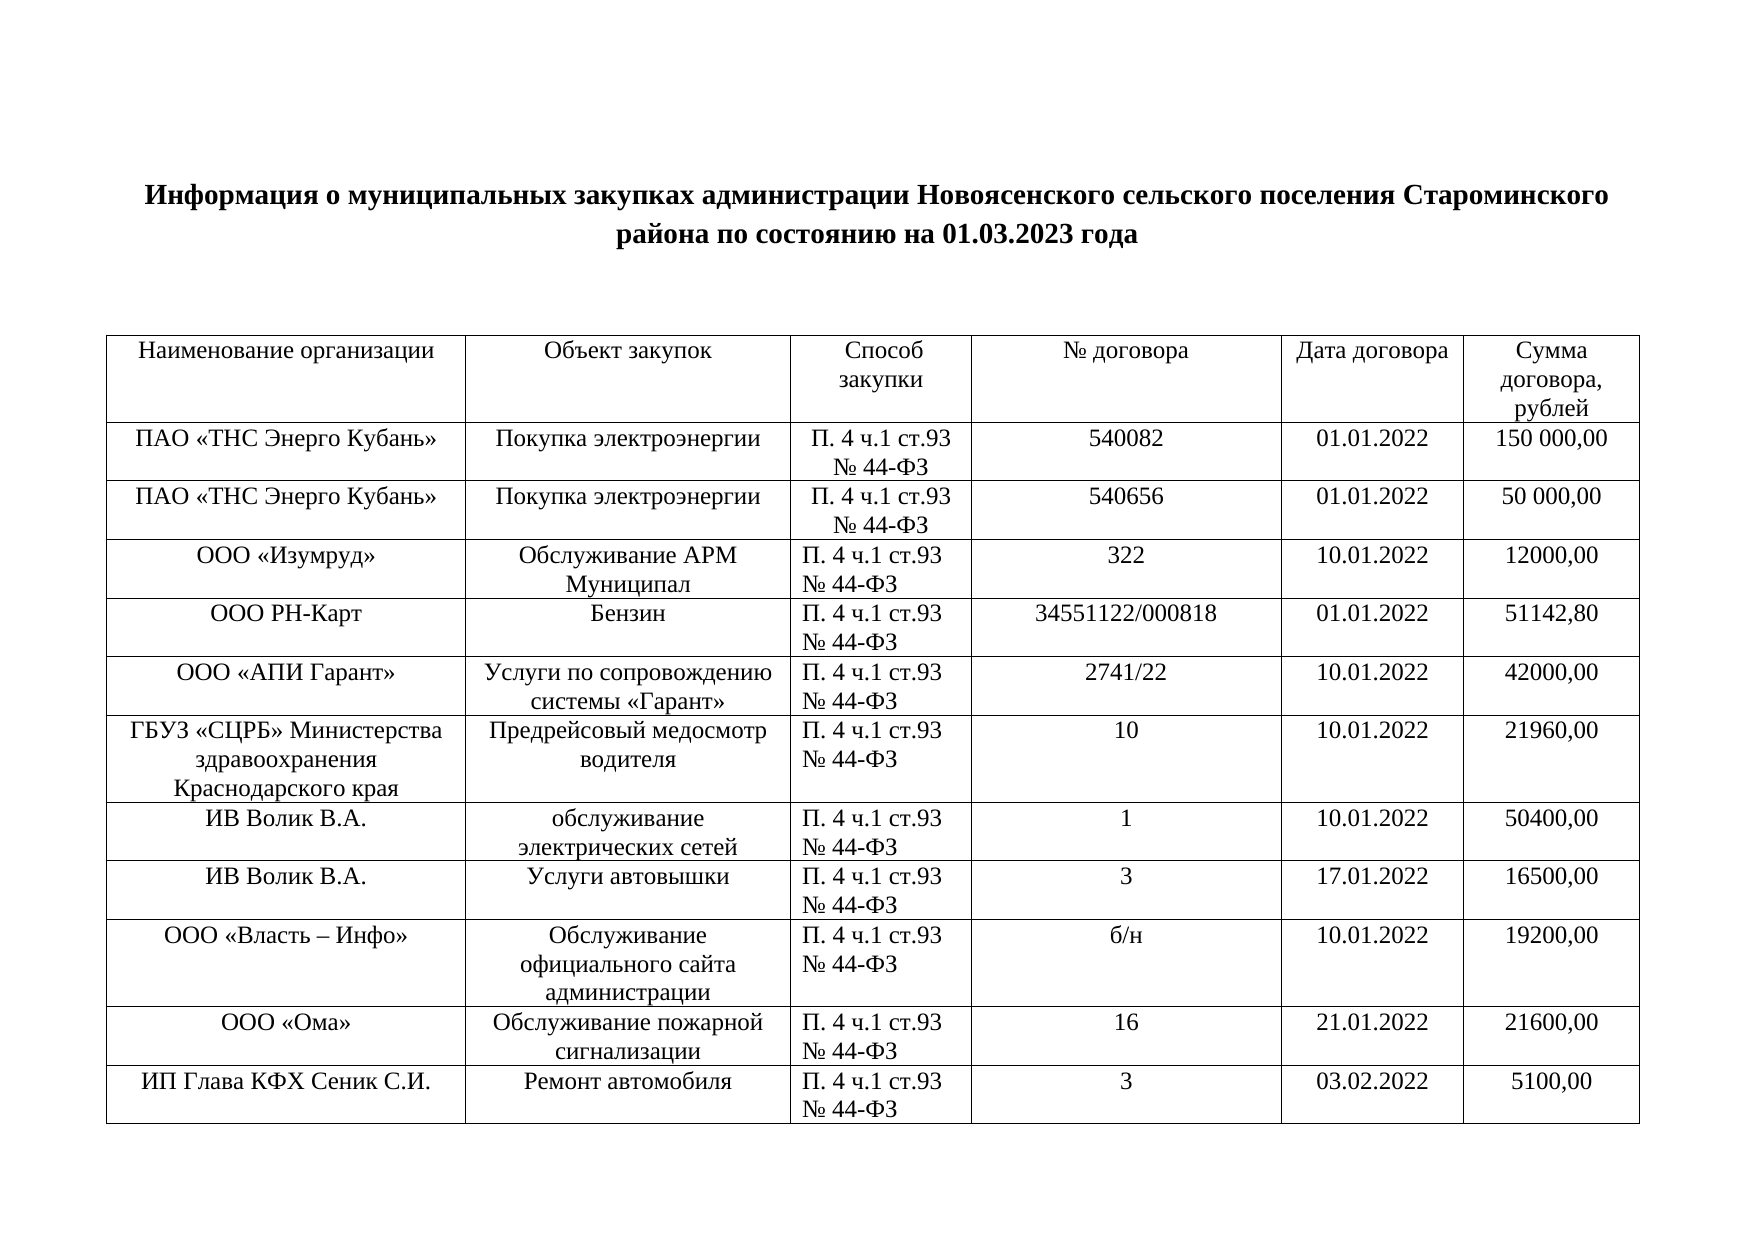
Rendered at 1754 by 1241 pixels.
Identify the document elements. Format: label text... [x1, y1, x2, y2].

table_cell 322 [972, 540, 1281, 597]
table_cell 51142,80 [1464, 599, 1639, 656]
table_cell 16 [972, 1007, 1281, 1065]
table_cell 10.01.2022 [1282, 803, 1463, 860]
table_cell Обслуживание АРМ Муниципал [466, 540, 790, 597]
table_cell П. 4 ч.1 ст.93 № 44-ФЗ [791, 423, 971, 480]
table_cell 150 000,00 [1464, 423, 1639, 480]
table_cell 17.01.2022 [1282, 861, 1463, 919]
table_cell Услуги по сопровождению системы «Гарант» [466, 657, 790, 714]
table_cell П. 4 ч.1 ст.93 № 44-ФЗ [791, 599, 971, 656]
table_cell П. 4 ч.1 ст.93 № 44-ФЗ [791, 803, 971, 860]
table_cell 42000,00 [1464, 657, 1639, 714]
table_cell 50400,00 [1464, 803, 1639, 860]
table_cell ООО «Изумруд» [107, 540, 465, 597]
table_cell 12000,00 [1464, 540, 1639, 597]
table_cell Обслуживание пожарной сигнализации [466, 1007, 790, 1065]
table_cell 3 [972, 861, 1281, 919]
table_cell Услуги автовышки [466, 861, 790, 919]
table_cell 21960,00 [1464, 716, 1639, 802]
table_cell б/н [972, 920, 1281, 1006]
table_cell 10.01.2022 [1282, 540, 1463, 597]
table_cell ООО «Власть – Инфо» [107, 920, 465, 1006]
table_cell ГБУЗ «СЦРБ» Министерства здравоохранения Краснодарского края [107, 716, 465, 802]
table_cell ООО РН-Карт [107, 599, 465, 656]
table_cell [791, 1066, 971, 1123]
table_header № договора [972, 336, 1281, 422]
table_cell П. 4 ч.1 ст.93 № 44-ФЗ [791, 657, 971, 714]
table_cell 01.01.2022 [1282, 481, 1463, 539]
table_cell П. 4 ч.1 ст.93 № 44-ФЗ [791, 861, 971, 919]
table_cell 34551122/000818 [972, 599, 1281, 656]
table_cell Ремонт автомобиля [466, 1066, 790, 1123]
table_cell П. 4 ч.1 ст.93 № 44-ФЗ [791, 920, 971, 1006]
table_cell П. 4 ч.1 ст.93 № 44-ФЗ [791, 716, 971, 802]
table_cell Бензин [466, 599, 790, 656]
text Информация о муниципальных закупках администрации Новоясенского сельского поселения Староминского района по состоянию на 01.03.2023 года [118, 177, 1636, 249]
table_cell П. 4 ч.1 ст.93 № 44-ФЗ [791, 481, 971, 539]
table_cell 10 [972, 716, 1281, 802]
table_cell ИВ Волик В.А. [107, 861, 465, 919]
table_header Наименование организации [107, 336, 465, 422]
table_cell 5100,00 [1464, 1066, 1639, 1123]
table_cell 10.01.2022 [1282, 920, 1463, 1006]
table_cell 10.01.2022 [1282, 657, 1463, 714]
table_cell 10.01.2022 [1282, 716, 1463, 802]
table_header Дата договора [1282, 336, 1463, 422]
table_cell 01.01.2022 [1282, 599, 1463, 656]
table_cell 540656 [972, 481, 1281, 539]
table_cell 1 [972, 803, 1281, 860]
table_cell Покупка электроэнергии [466, 481, 790, 539]
table_cell П. 4 ч.1 ст.93 № 44-ФЗ [791, 1007, 971, 1065]
table_header Объект закупок [466, 336, 790, 422]
table_cell ООО «АПИ Гарант» [107, 657, 465, 714]
table_cell 19200,00 [1464, 920, 1639, 1006]
table_header Сумма договора, рублей [1464, 336, 1639, 422]
table_cell обслуживание электрических сетей [466, 803, 790, 860]
table_cell 03.02.2022 [1282, 1066, 1463, 1123]
table_cell 3 [972, 1066, 1281, 1123]
table_cell 2741/22 [972, 657, 1281, 714]
table_cell ИП Глава КФХ Сеник С.И. [107, 1066, 465, 1123]
table_cell 01.01.2022 [1282, 423, 1463, 480]
table_cell Обслуживание официального сайта администрации [466, 920, 790, 1006]
table_cell Покупка электроэнергии [466, 423, 790, 480]
table_cell 50 000,00 [1464, 481, 1639, 539]
table_cell Предрейсовый медосмотр водителя [466, 716, 790, 802]
table_cell 21600,00 [1464, 1007, 1639, 1065]
table_cell 540082 [972, 423, 1281, 480]
table_cell ООО «Ома» [107, 1007, 465, 1065]
table_cell П. 4 ч.1 ст.93 № 44-ФЗ [791, 540, 971, 597]
table_cell ИВ Волик В.А. [107, 803, 465, 860]
table_cell ПАО «ТНС Энерго Кубань» [107, 423, 465, 480]
table_header Способ закупки [791, 336, 971, 422]
table_cell 21.01.2022 [1282, 1007, 1463, 1065]
table_cell ПАО «ТНС Энерго Кубань» [107, 481, 465, 539]
table_cell 16500,00 [1464, 861, 1639, 919]
